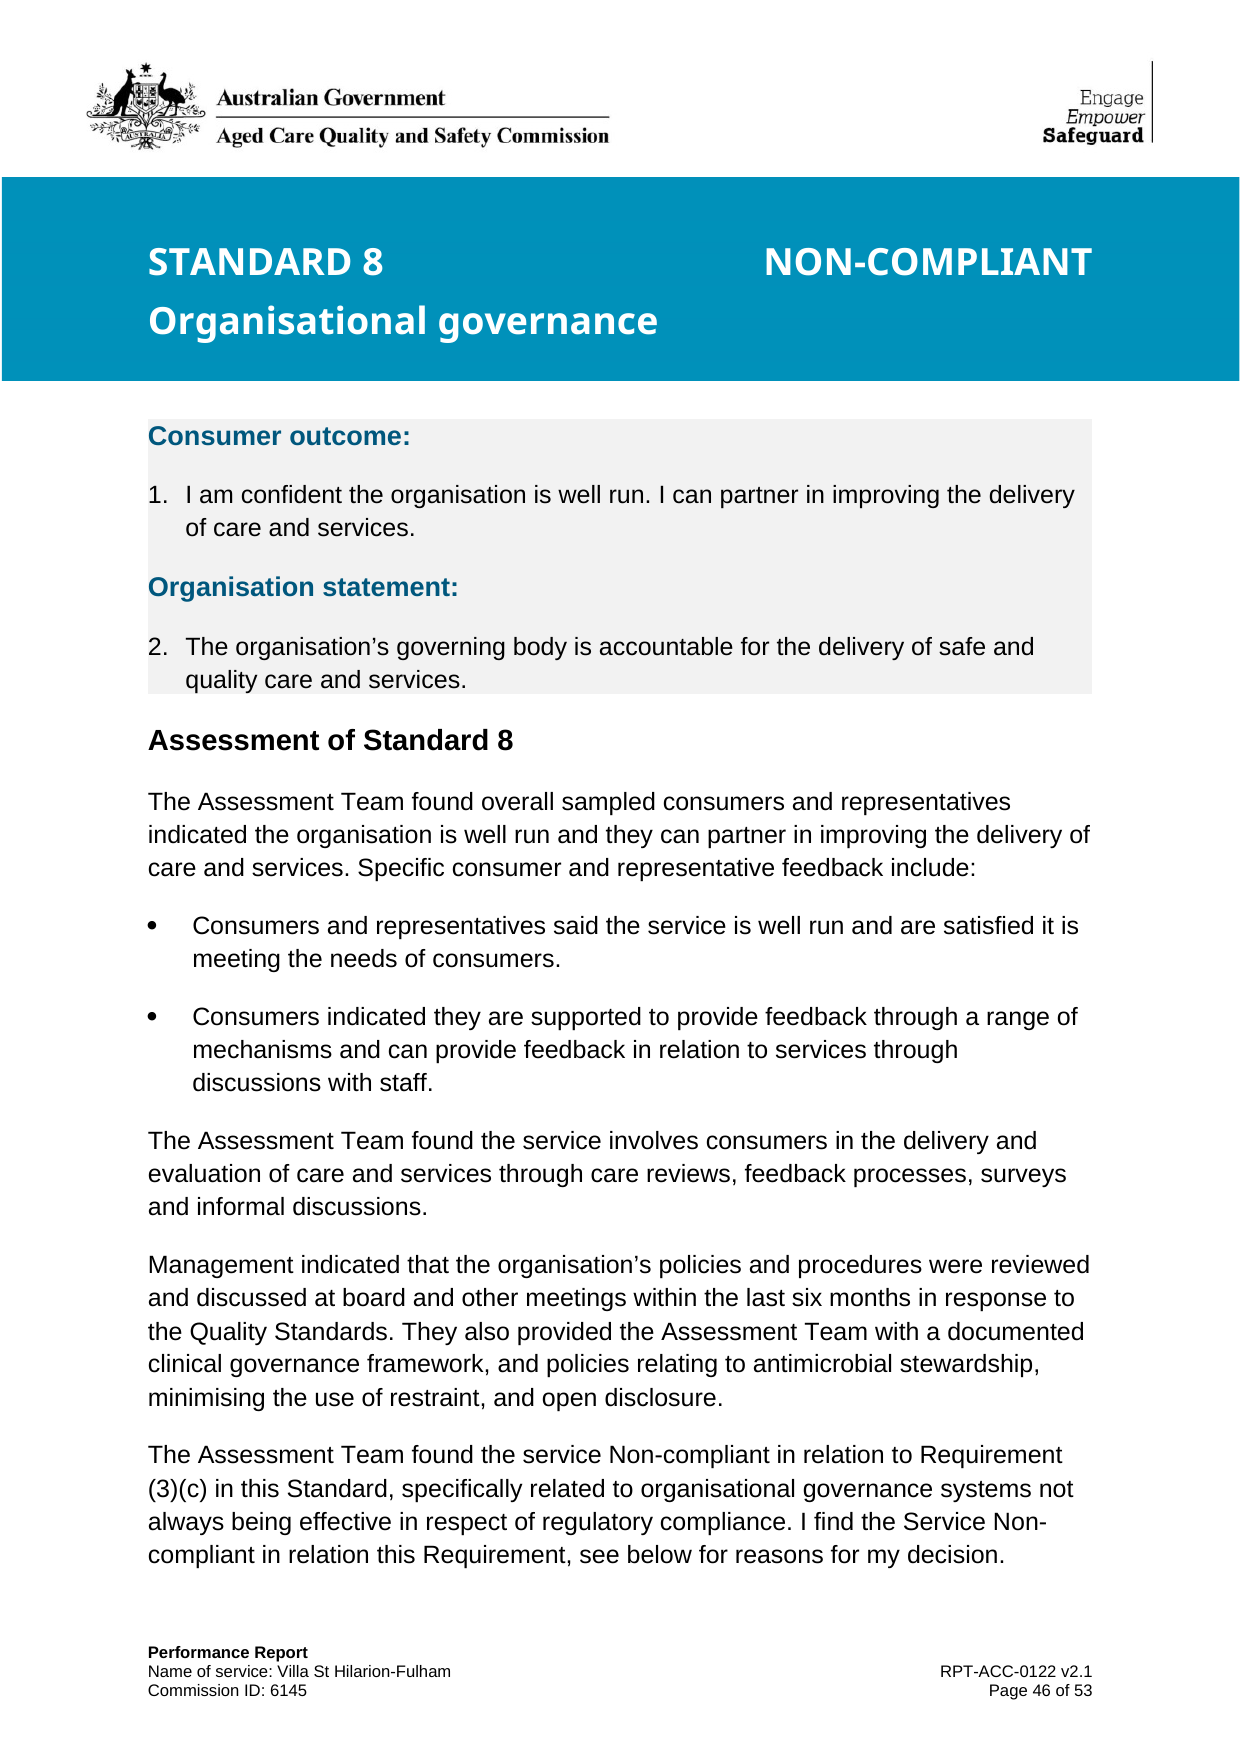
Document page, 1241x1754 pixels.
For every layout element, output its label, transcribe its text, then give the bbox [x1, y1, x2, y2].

subtitle STANDARD 8 NON-COMPLIANT Organisational governance [148, 236, 1092, 345]
text The Assessment Team found overall sampled consumers and representatives indicated the organisation is well run and they can partner in improving the delivery of care and services. Specific consumer and representative feedback include: [148, 787, 1092, 882]
text Management indicated that the organisation’s policies and procedures were reviewed and discussed at board and other meetings within the last six months in response to the Quality Standards. They also provided the Assessment Team with a documented clinical governance framework, and policies relating to antimicrobial stewardship, minimising the use of restraint, and open disclosure. [148, 1250, 1092, 1411]
subtitle Assessment of Standard 8 [148, 723, 1092, 757]
picture [0, 1, 1241, 171]
subtitle Organisation statement: [148, 571, 1092, 603]
list Consumers indicated they are supported to provide feedback through a range of mechanisms and can provide feedback in relation to services through discussions with staff. [148, 1002, 1092, 1097]
text The Assessment Team found the service involves consumers in the delivery and evaluation of care and services through care reviews, feedback processes, surveys and informal discussions. [148, 1126, 1092, 1221]
text The Assessment Team found the service Non-compliant in relation to Requirement (3)(c) in this Standard, specifically related to organisational governance systems not always being effective in respect of regulatory compliance. I find the Service Non-compliant in relation this Requirement, see below for reasons for my decision. [148, 1441, 1092, 1568]
list Consumers and representatives said the service is well run and are satisfied it is meeting the needs of consumers. [148, 911, 1092, 973]
list The organisation’s governing body is accountable for the delivery of safe and quality care and services. [148, 632, 1092, 694]
subtitle Consumer outcome: [148, 419, 1092, 451]
list I am confident the organisation is well run. I can partner in improving the delivery of care and services. [148, 480, 1092, 542]
